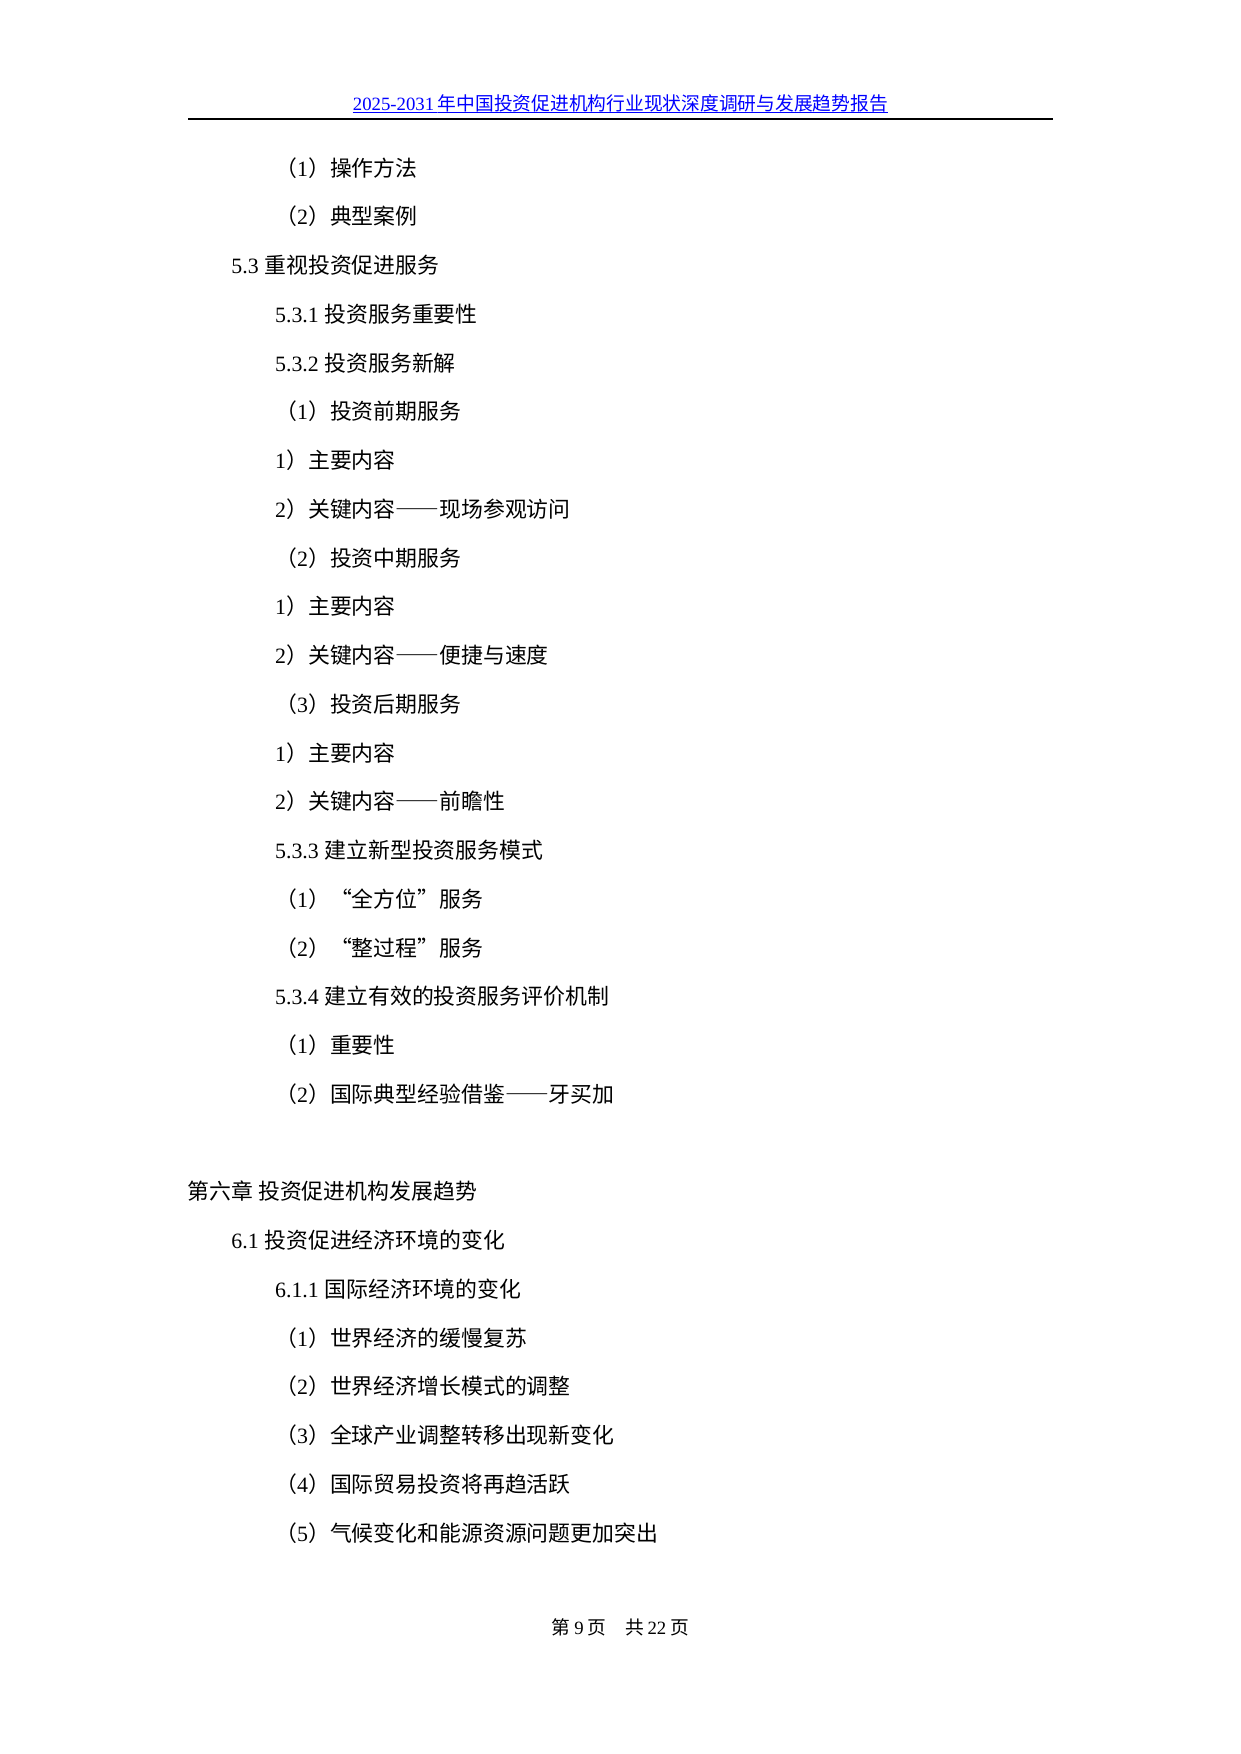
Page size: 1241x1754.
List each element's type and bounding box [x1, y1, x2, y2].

text [187, 150, 1053, 1548]
